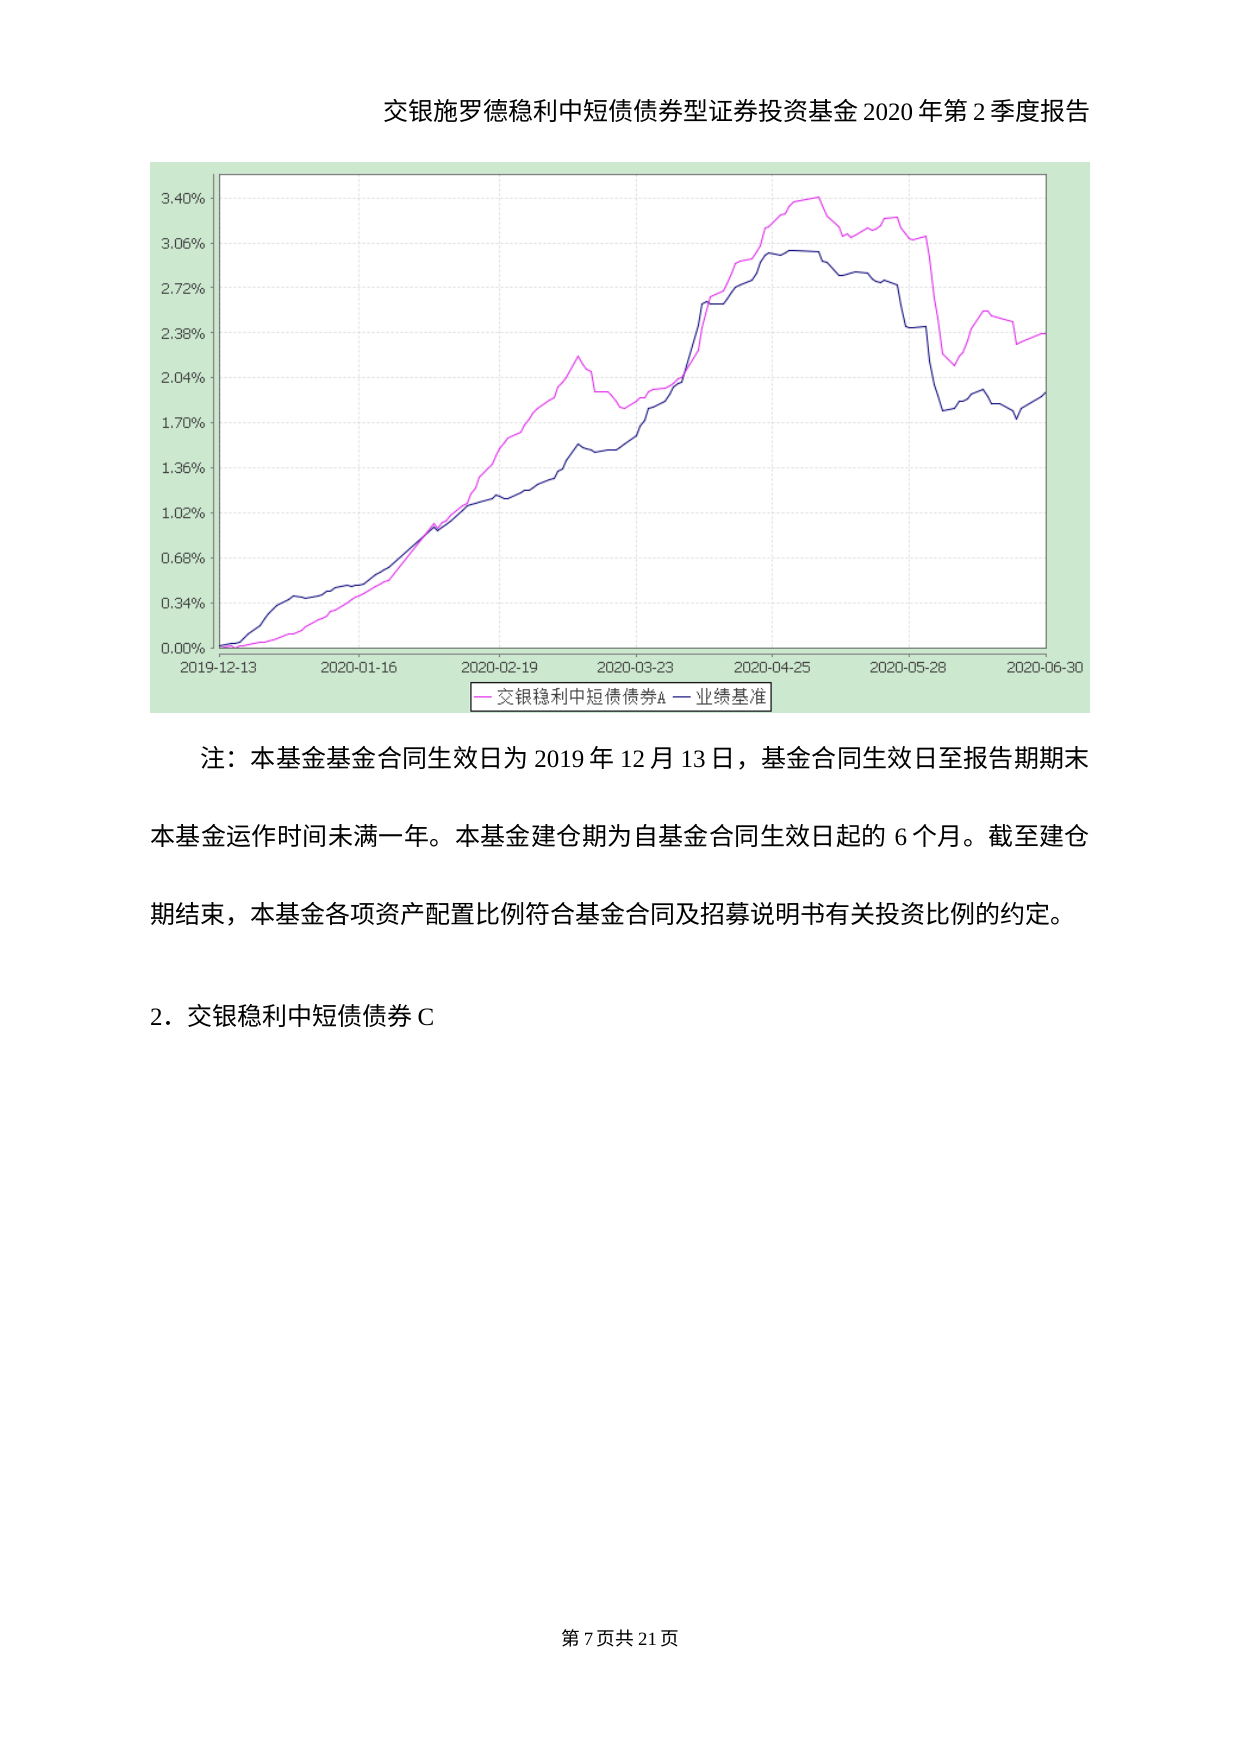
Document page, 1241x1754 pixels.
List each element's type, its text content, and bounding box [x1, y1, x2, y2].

picture [150, 162, 1091, 713]
text 2．交银稳利中短债债券C [150, 997, 1090, 1033]
text 注：本基金基金合同生效日为2019年12月13日，基金合同生效日至报告期期末，本基金运作时间未满一年。本基金建仓期为自基金合同生效日起的6个月。截至建仓期结束，本基金各项资产配置比例符合基金合同及招募说明书有关投资比例的约定。 [150, 724, 1090, 945]
